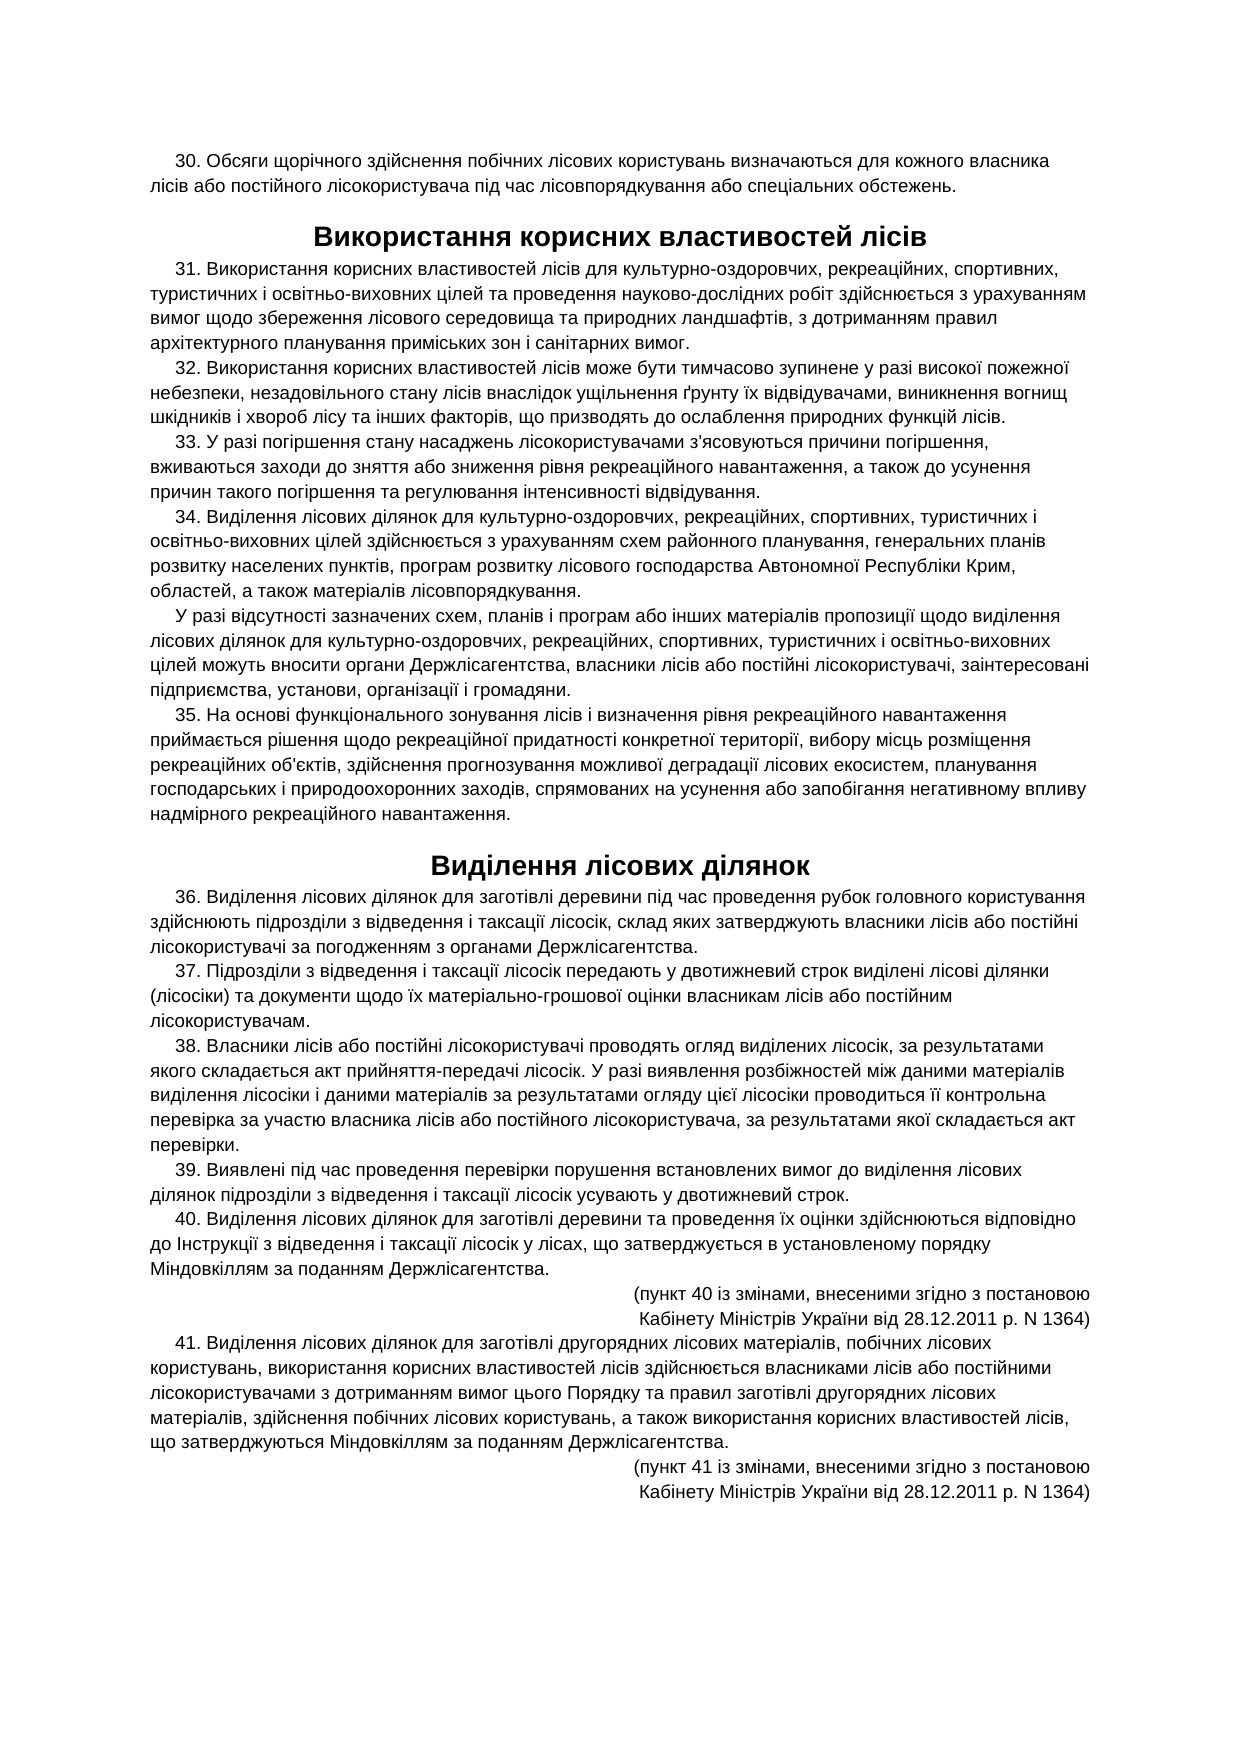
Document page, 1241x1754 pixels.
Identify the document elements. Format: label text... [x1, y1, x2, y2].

subtitle Використання корисних властивостей лісів [150, 220, 1090, 253]
text 31. Використання корисних властивостей лісів для культурно-оздоровчих, рекреаційних, спортивних, туристичних і освітньо-виховних цілей та проведення науково-дослідних робіт здійснюється з урахуванням вимог щодо збереження лісового середовища та природних ландшафтів, з дотриманням правил архітектурного планування приміських зон і санітарних вимог. [150, 258, 1090, 353]
text 37. Підрозділи з відведення і таксації лісосік передають у двотижневий строк виділені лісові ділянки (лісосіки) та документи щодо їх матеріально-грошової оцінки власникам лісів або постійним лісокористувачам. [150, 960, 1090, 1031]
text 30. Обсяги щорічного здійснення побічних лісових користувань визначаються для кожного власника лісів або постійного лісокористувача під час лісовпорядкування або спеціальних обстежень. [150, 150, 1090, 196]
text 39. Виявлені під час проведення перевірки порушення встановлених вимог до виділення лісових ділянок підрозділи з відведення і таксації лісосік усувають у двотижневий строк. [150, 1158, 1090, 1205]
text 32. Використання корисних властивостей лісів може бути тимчасово зупинене у разі високої пожежної небезпеки, незадовільного стану лісів внаслідок ущільнення ґрунту їх відвідувачами, виникнення вогнищ шкідників і хвороб лісу та інших факторів, що призводять до ослаблення природних функцій лісів. [150, 357, 1090, 428]
text 36. Виділення лісових ділянок для заготівлі деревини під час проведення рубок головного користування здійснюють підрозділи з відведення і таксації лісосік, склад яких затверджують власники лісів або постійні лісокористувачі за погодженням з органами Держлісагентства. [150, 886, 1090, 957]
text 33. У разі погіршення стану насаджень лісокористувачами з'ясовуються причини погіршення, вживаються заходи до зняття або зниження рівня рекреаційного навантаження, а також до усунення причин такого погіршення та регулювання інтенсивності відвідування. [150, 431, 1090, 502]
text (пункт 40 із змінами, внесеними згідно з постановою Кабінету Міністрів України від 28.12.2011 р. N 1364) [150, 1282, 1090, 1329]
text 34. Виділення лісових ділянок для культурно-оздоровчих, рекреаційних, спортивних, туристичних і освітньо-виховних цілей здійснюється з урахуванням схем районного планування, генеральних планів розвитку населених пунктів, програм розвитку лісового господарства Автономної Республіки Крим, областей, а також матеріалів лісовпорядкування. [150, 506, 1090, 601]
subtitle Виділення лісових ділянок [150, 849, 1090, 881]
text 35. На основі функціонального зонування лісів і визначення рівня рекреаційного навантаження приймається рішення щодо рекреаційної придатності конкретної території, вибору місць розміщення рекреаційних об'єктів, здійснення прогнозування можливої деградації лісових екосистем, планування господарських і природоохоронних заходів, спрямованих на усунення або запобігання негативному впливу надмірного рекреаційного навантаження. [150, 704, 1090, 824]
text 38. Власники лісів або постійні лісокористувачі проводять огляд виділених лісосік, за результатами якого складається акт прийняття-передачі лісосік. У разі виявлення розбіжностей між даними матеріалів виділення лісосіки і даними матеріалів за результатами огляду цієї лісосіки проводиться її контрольна перевірка за участю власника лісів або постійного лісокористувача, за результатами якої складається акт перевірки. [150, 1034, 1090, 1155]
text У разі відсутності зазначених схем, планів і програм або інших матеріалів пропозиції щодо виділення лісових ділянок для культурно-оздоровчих, рекреаційних, спортивних, туристичних і освітньо-виховних цілей можуть вносити органи Держлісагентства, власники лісів або постійні лісокористувачі, заінтересовані підприємства, установи, організації і громадяни. [150, 605, 1090, 701]
text (пункт 41 із змінами, внесеними згідно з постановою Кабінету Міністрів України від 28.12.2011 р. N 1364) [150, 1456, 1090, 1502]
text 40. Виділення лісових ділянок для заготівлі деревини та проведення їх оцінки здійснюються відповідно до Інструкції з відведення і таксації лісосік у лісах, що затверджується в установленому порядку Міндовкіллям за поданням Держлісагентства. [150, 1208, 1090, 1279]
text 41. Виділення лісових ділянок для заготівлі другорядних лісових матеріалів, побічних лісових користувань, використання корисних властивостей лісів здійснюється власниками лісів або постійними лісокористувачами з дотриманням вимог цього Порядку та правил заготівлі другорядних лісових матеріалів, здійснення побічних лісових користувань, а також використання корисних властивостей лісів, що затверджуються Міндовкіллям за поданням Держлісагентства. [150, 1332, 1090, 1453]
